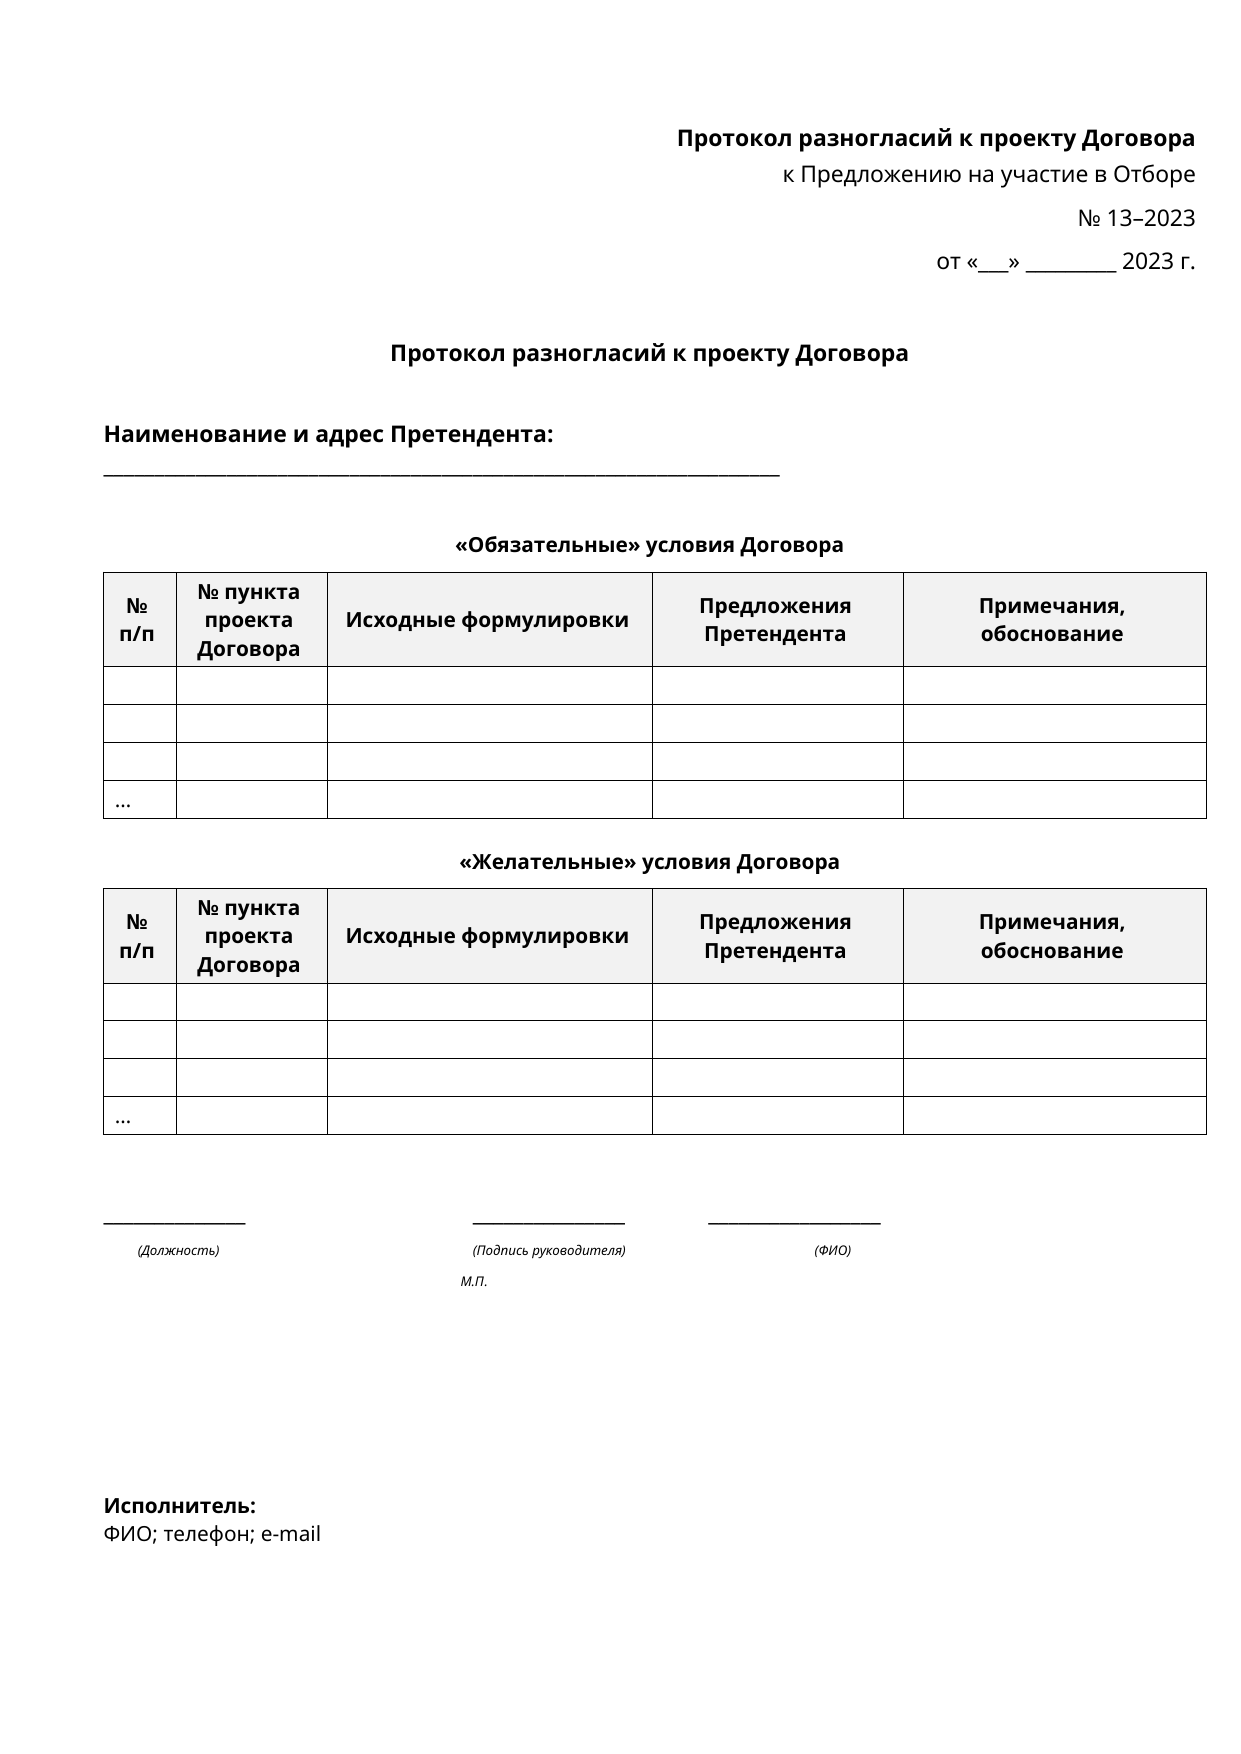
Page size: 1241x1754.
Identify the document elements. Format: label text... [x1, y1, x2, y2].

table_header Исходные формулировки [328, 573, 652, 666]
text от «___» _________ 2023 г. [103, 245, 1196, 276]
table_cell [328, 1059, 652, 1096]
table_cell [328, 1097, 652, 1134]
table_cell [104, 984, 176, 1020]
text М.П. [103, 1272, 1196, 1304]
text Исполнитель: [103, 1491, 1196, 1519]
table_header № п/п [104, 889, 176, 983]
table_cell [328, 705, 652, 742]
table_cell [904, 743, 1206, 780]
table_cell [653, 781, 903, 817]
table_cell [104, 1021, 176, 1058]
table_cell [177, 1059, 327, 1096]
table_cell [328, 1021, 652, 1058]
table_cell [177, 1097, 327, 1134]
text «Желательные» условия Договора [103, 847, 1196, 875]
table_header Предложения Претендента [653, 889, 903, 983]
table_cell [104, 667, 176, 704]
table_cell [653, 667, 903, 704]
table_cell … [104, 781, 176, 817]
table_cell [904, 781, 1206, 817]
table_cell [904, 1097, 1206, 1134]
text (Должность) (Подпись руководителя) (ФИО) [103, 1241, 1196, 1272]
table_cell [328, 743, 652, 780]
table_cell [904, 667, 1206, 704]
text Протокол разногласий к проекту Договора [103, 337, 1196, 368]
table_cell [177, 1021, 327, 1058]
table_header Исходные формулировки [328, 889, 652, 983]
table_header Примечания, обоснование [904, 573, 1206, 666]
table_cell [653, 984, 903, 1020]
text ______________ _______________ _________________ [103, 1197, 1196, 1229]
text Протокол разногласий к проекту Договора [103, 122, 1196, 153]
table_header Предложения Претендента [653, 573, 903, 666]
table_cell [177, 667, 327, 704]
text к Предложению на участие в Отборе [103, 158, 1196, 189]
table_cell [904, 705, 1206, 742]
table_cell [653, 705, 903, 742]
table_header № пункта проекта Договора [177, 889, 327, 983]
table_cell [104, 743, 176, 780]
table_cell [904, 984, 1206, 1020]
text Наименование и адрес Претендента: __________________________________________________________________ [103, 418, 1196, 481]
table_header № п/п [104, 573, 176, 666]
text № 13–2023 [103, 201, 1196, 233]
table_header Примечания, обоснование [904, 889, 1206, 983]
table_cell [328, 667, 652, 704]
text «Обязательные» условия Договора [103, 531, 1196, 559]
table_cell [177, 705, 327, 742]
table_cell [653, 1059, 903, 1096]
table_cell [328, 984, 652, 1020]
table_cell [904, 1021, 1206, 1058]
table_cell [653, 743, 903, 780]
table_cell [104, 705, 176, 742]
table_cell [177, 984, 327, 1020]
table_cell … [104, 1097, 176, 1134]
text ФИО; телефон; e-mail [103, 1519, 1196, 1548]
table_cell [104, 1059, 176, 1096]
table_cell [653, 1097, 903, 1134]
table_cell [177, 743, 327, 780]
table_header № пункта проекта Договора [177, 573, 327, 666]
table_cell [177, 781, 327, 817]
table_cell [904, 1059, 1206, 1096]
table_cell [328, 781, 652, 817]
table_cell [653, 1021, 903, 1058]
